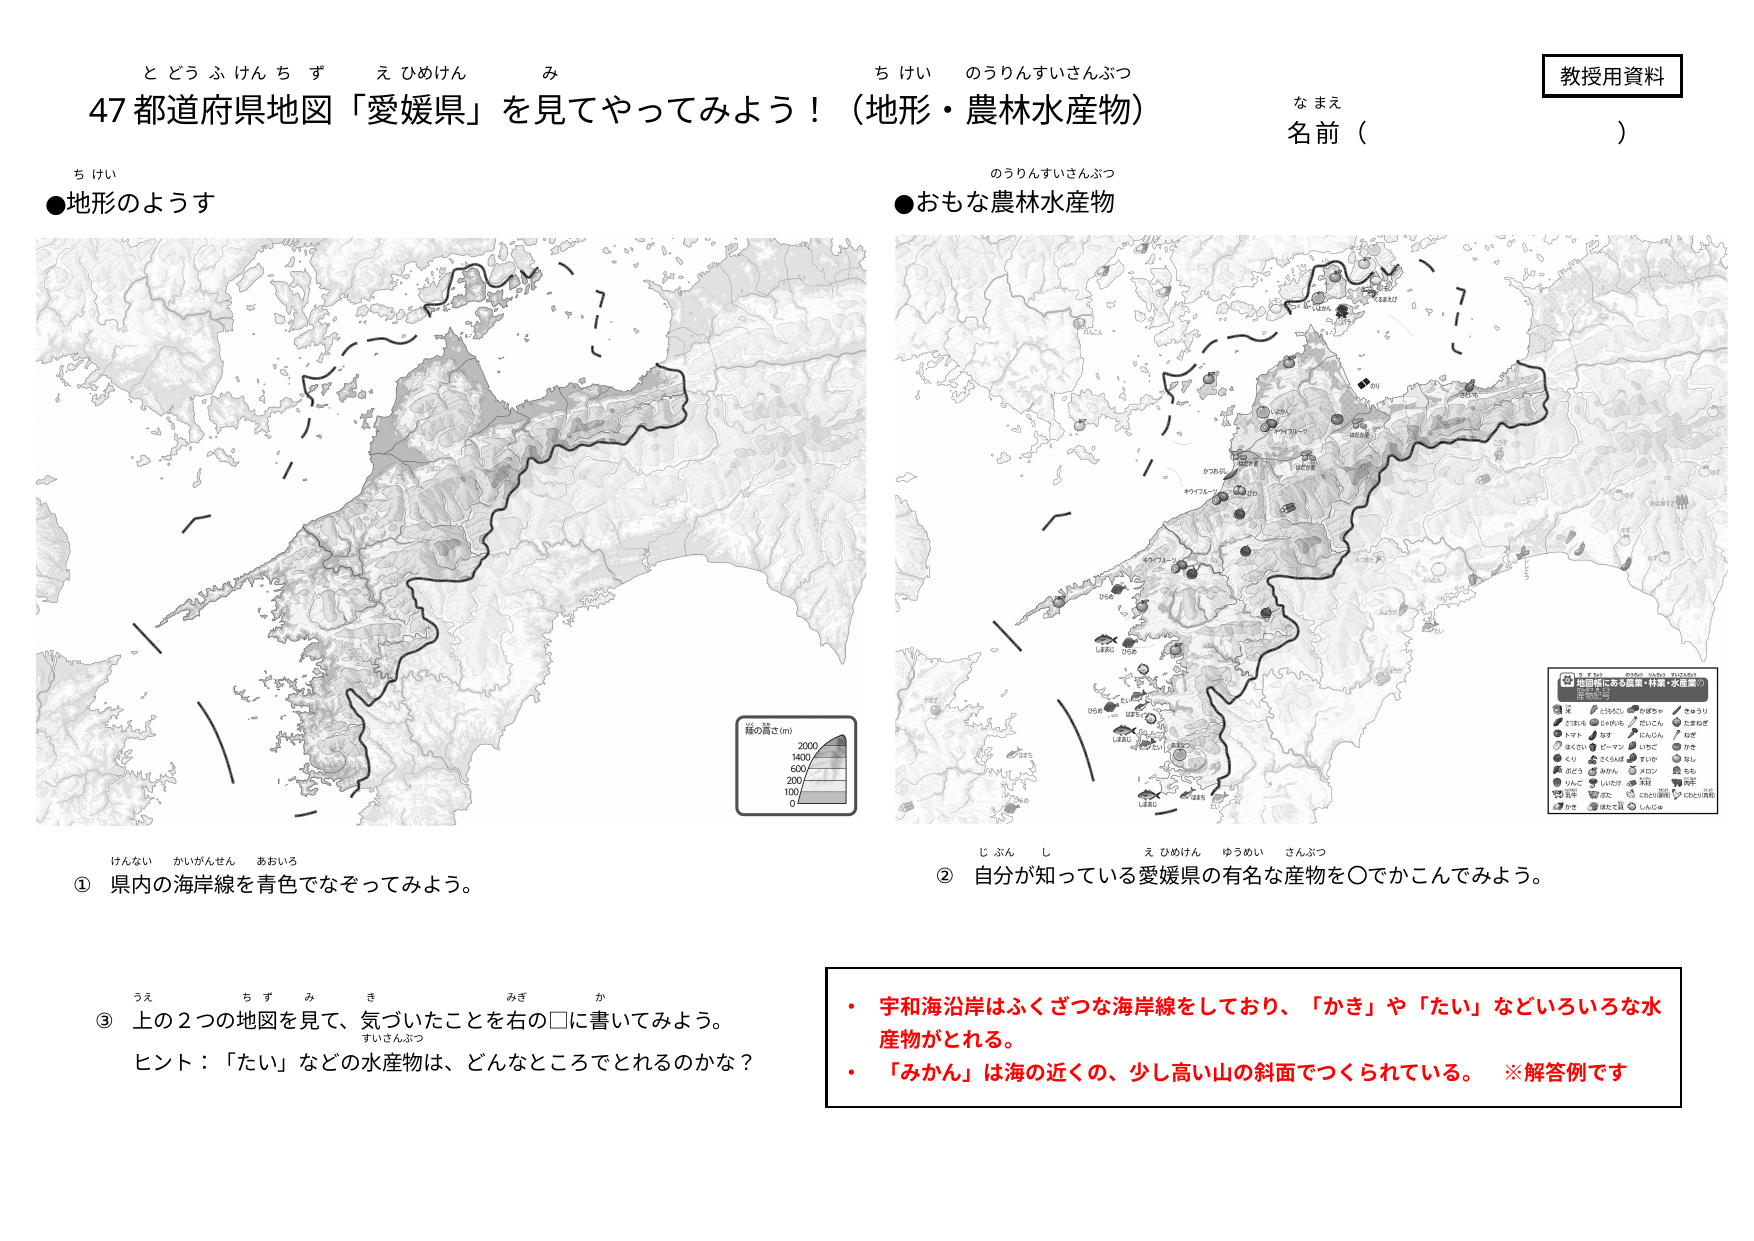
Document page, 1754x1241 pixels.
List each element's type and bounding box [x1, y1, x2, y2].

picture [36, 238, 867, 826]
picture [895, 235, 1728, 824]
